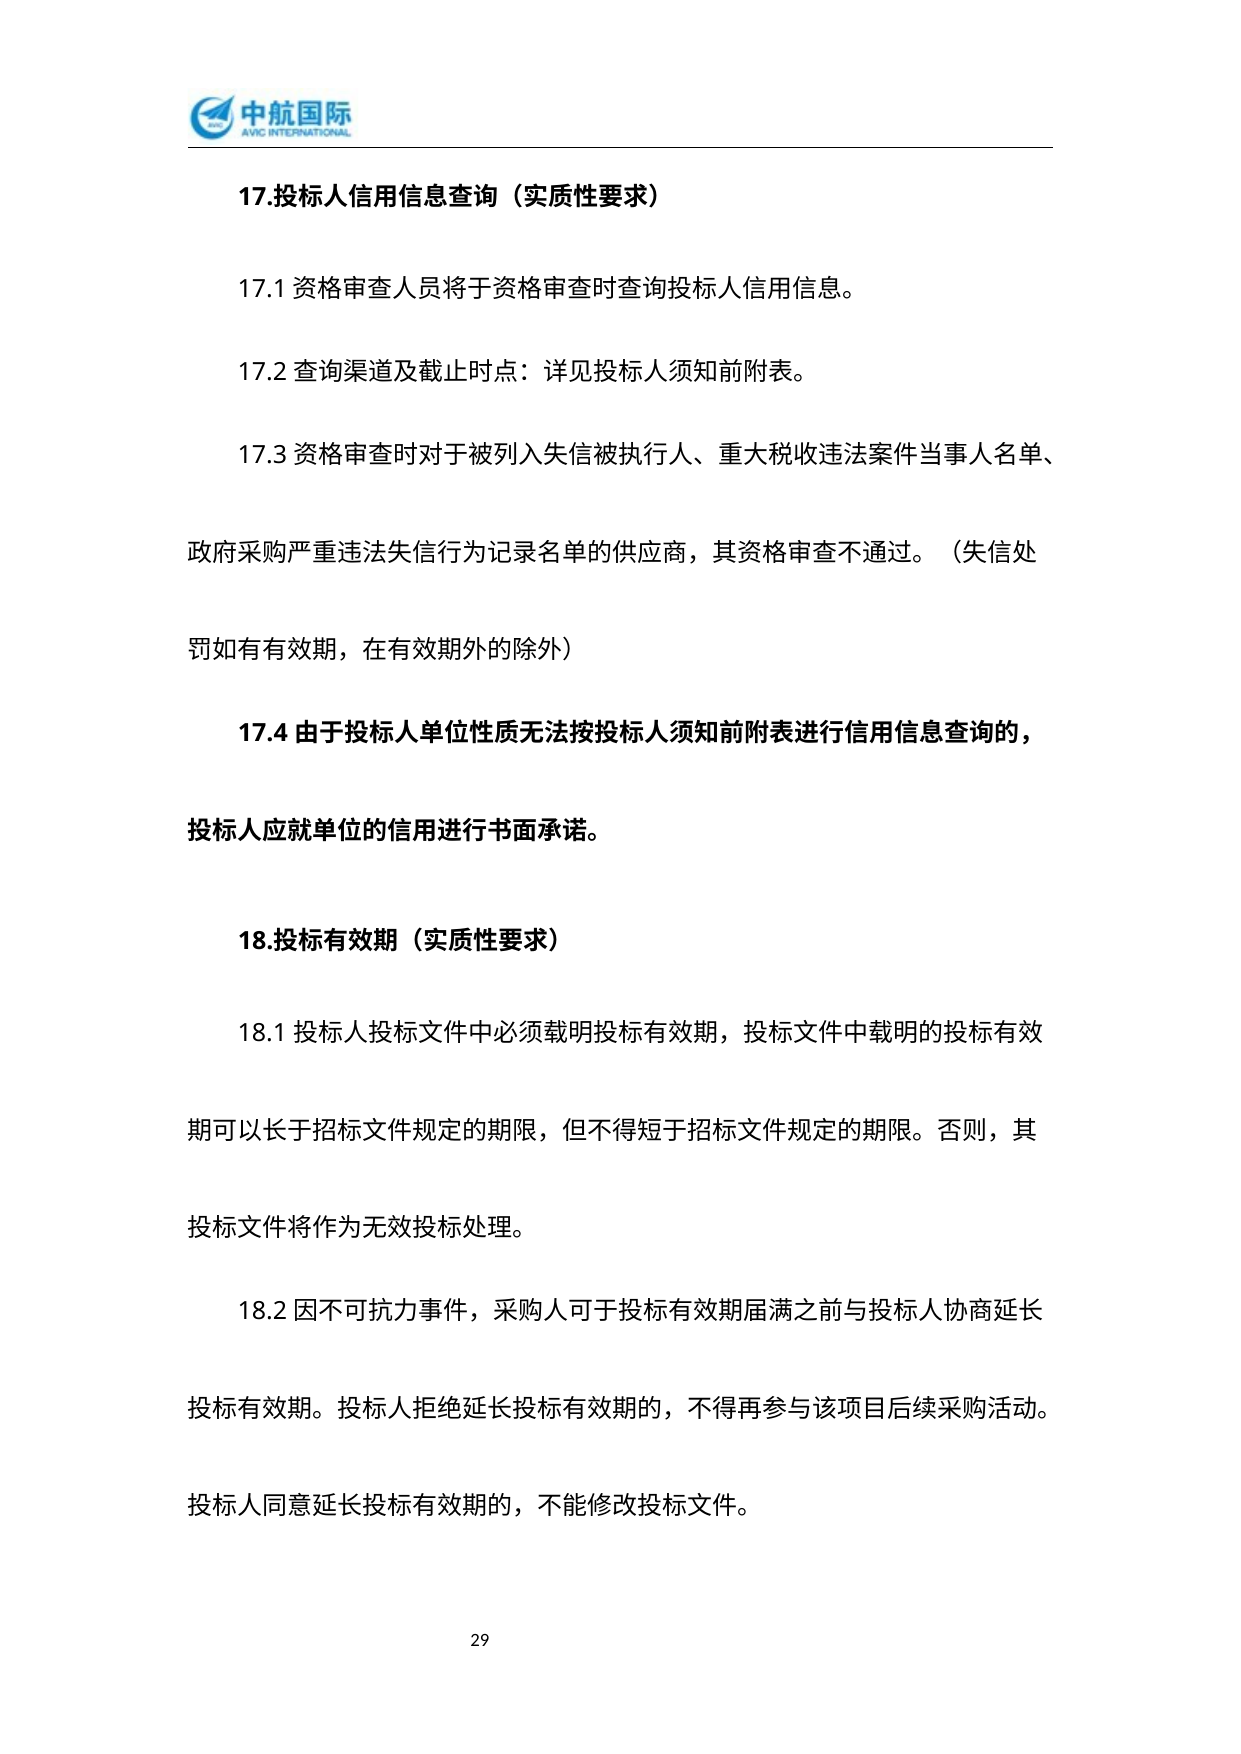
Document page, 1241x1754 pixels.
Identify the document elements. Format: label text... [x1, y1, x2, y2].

subtitle 17.投标人信用信息查询（实质性要求） [187, 162, 1053, 227]
text 17.4 由于投标人单位性质无法按投标人须知前附表进行信用信息查询的，投标人应就单位的信用进行书面承诺。 [187, 698, 1053, 861]
text 18.1 投标人投标文件中必须载明投标有效期，投标文件中载明的投标有效期可以长于招标文件规定的期限，但不得短于招标文件规定的期限。否则，其投标文件将作为无效投标处理。 [187, 998, 1053, 1258]
picture [187, 88, 359, 145]
text 17.1资格审查人员将于资格审查时查询投标人信用信息。 [187, 254, 1053, 319]
subtitle 18.投标有效期（实质性要求） [187, 906, 1053, 971]
text 17.2 查询渠道及截止时点：详见投标人须知前附表。 [187, 337, 1053, 402]
text 18.2 因不可抗力事件，采购人可于投标有效期届满之前与投标人协商延长投标有效期。投标人拒绝延长投标有效期的，不得再参与该项目后续采购活动。投标人同意延长投标有效期的，不能修改投标文件。 [187, 1276, 1053, 1536]
text 17.3 资格审查时对于被列入失信被执行人、重大税收违法案件当事人名单、政府采购严重违法失信行为记录名单的供应商，其资格审查不通过。（失信处罚如有有效期，在有效期外的除外） [187, 420, 1053, 680]
